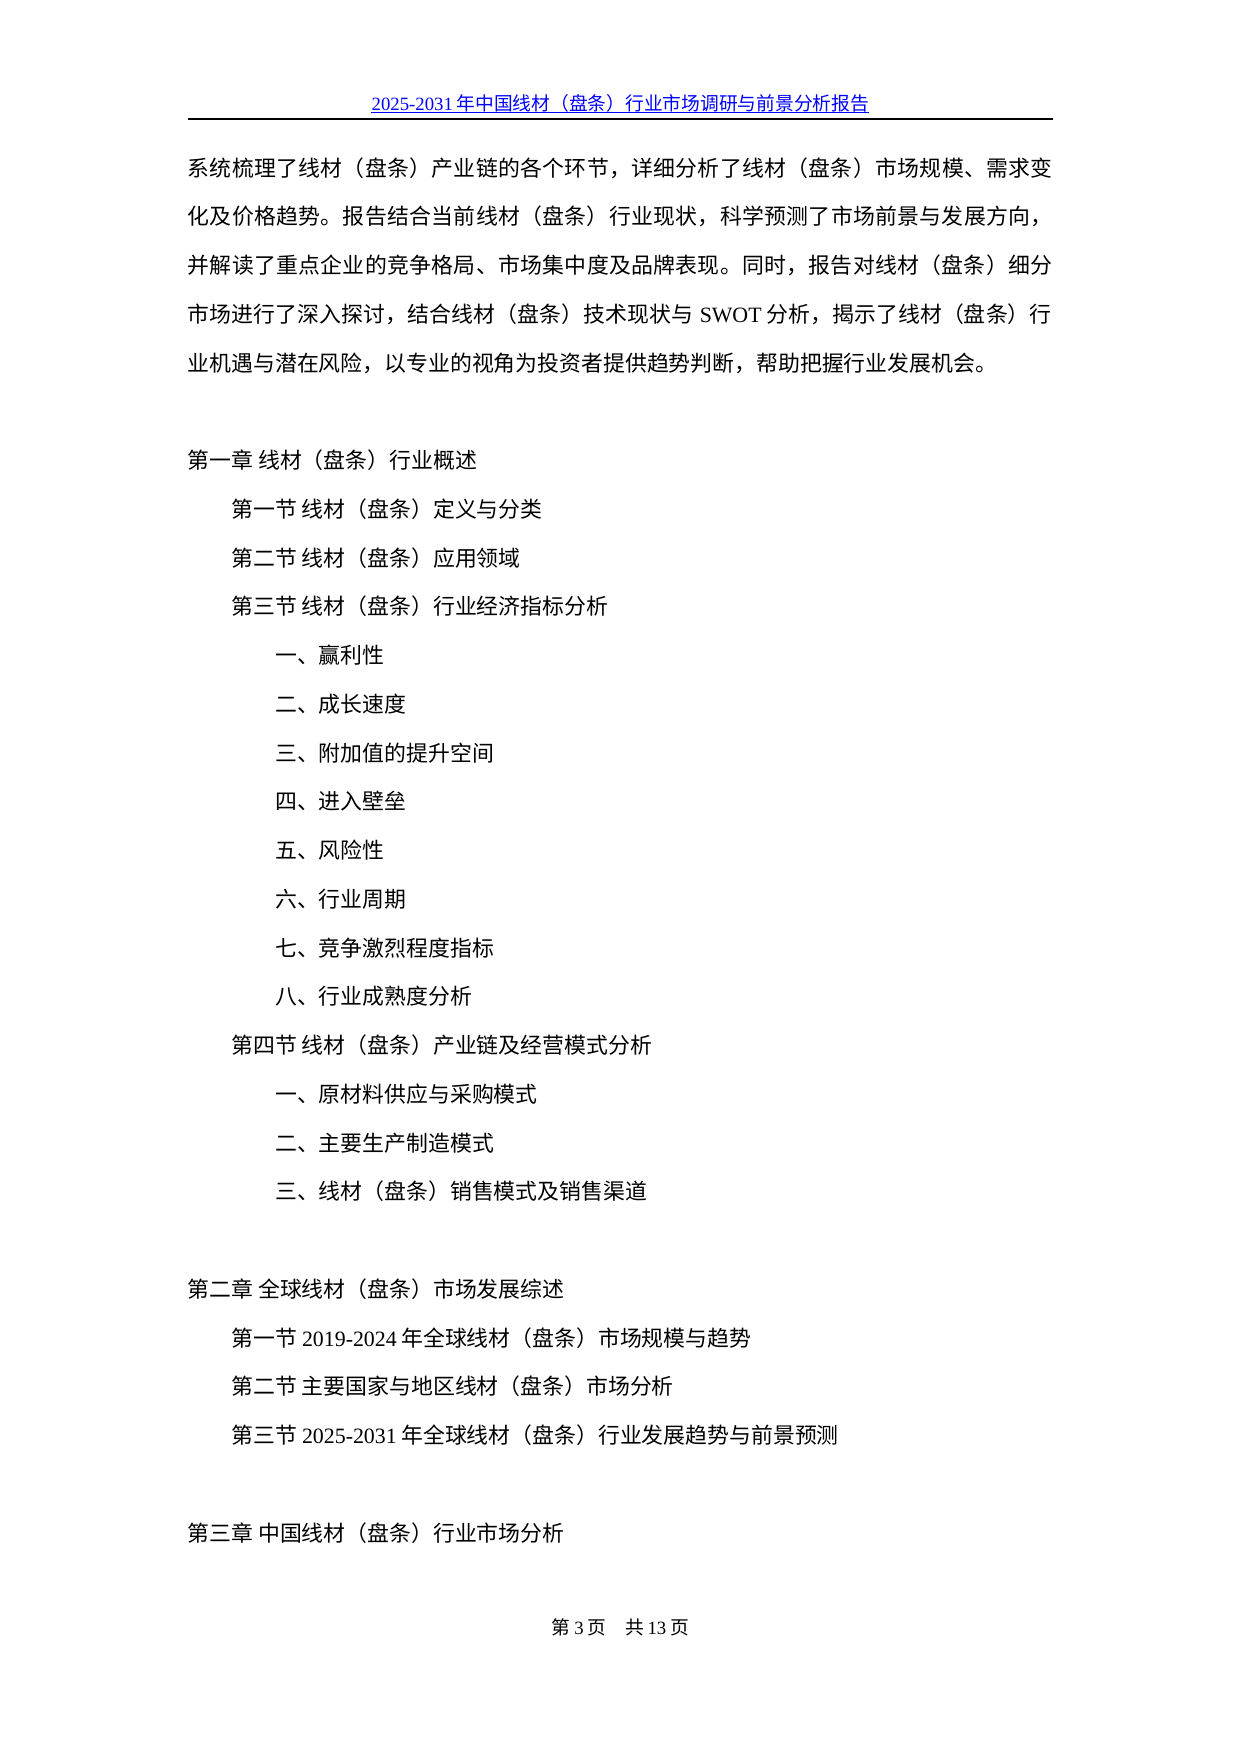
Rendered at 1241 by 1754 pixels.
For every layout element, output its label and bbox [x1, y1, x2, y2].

text [187, 150, 1053, 1548]
